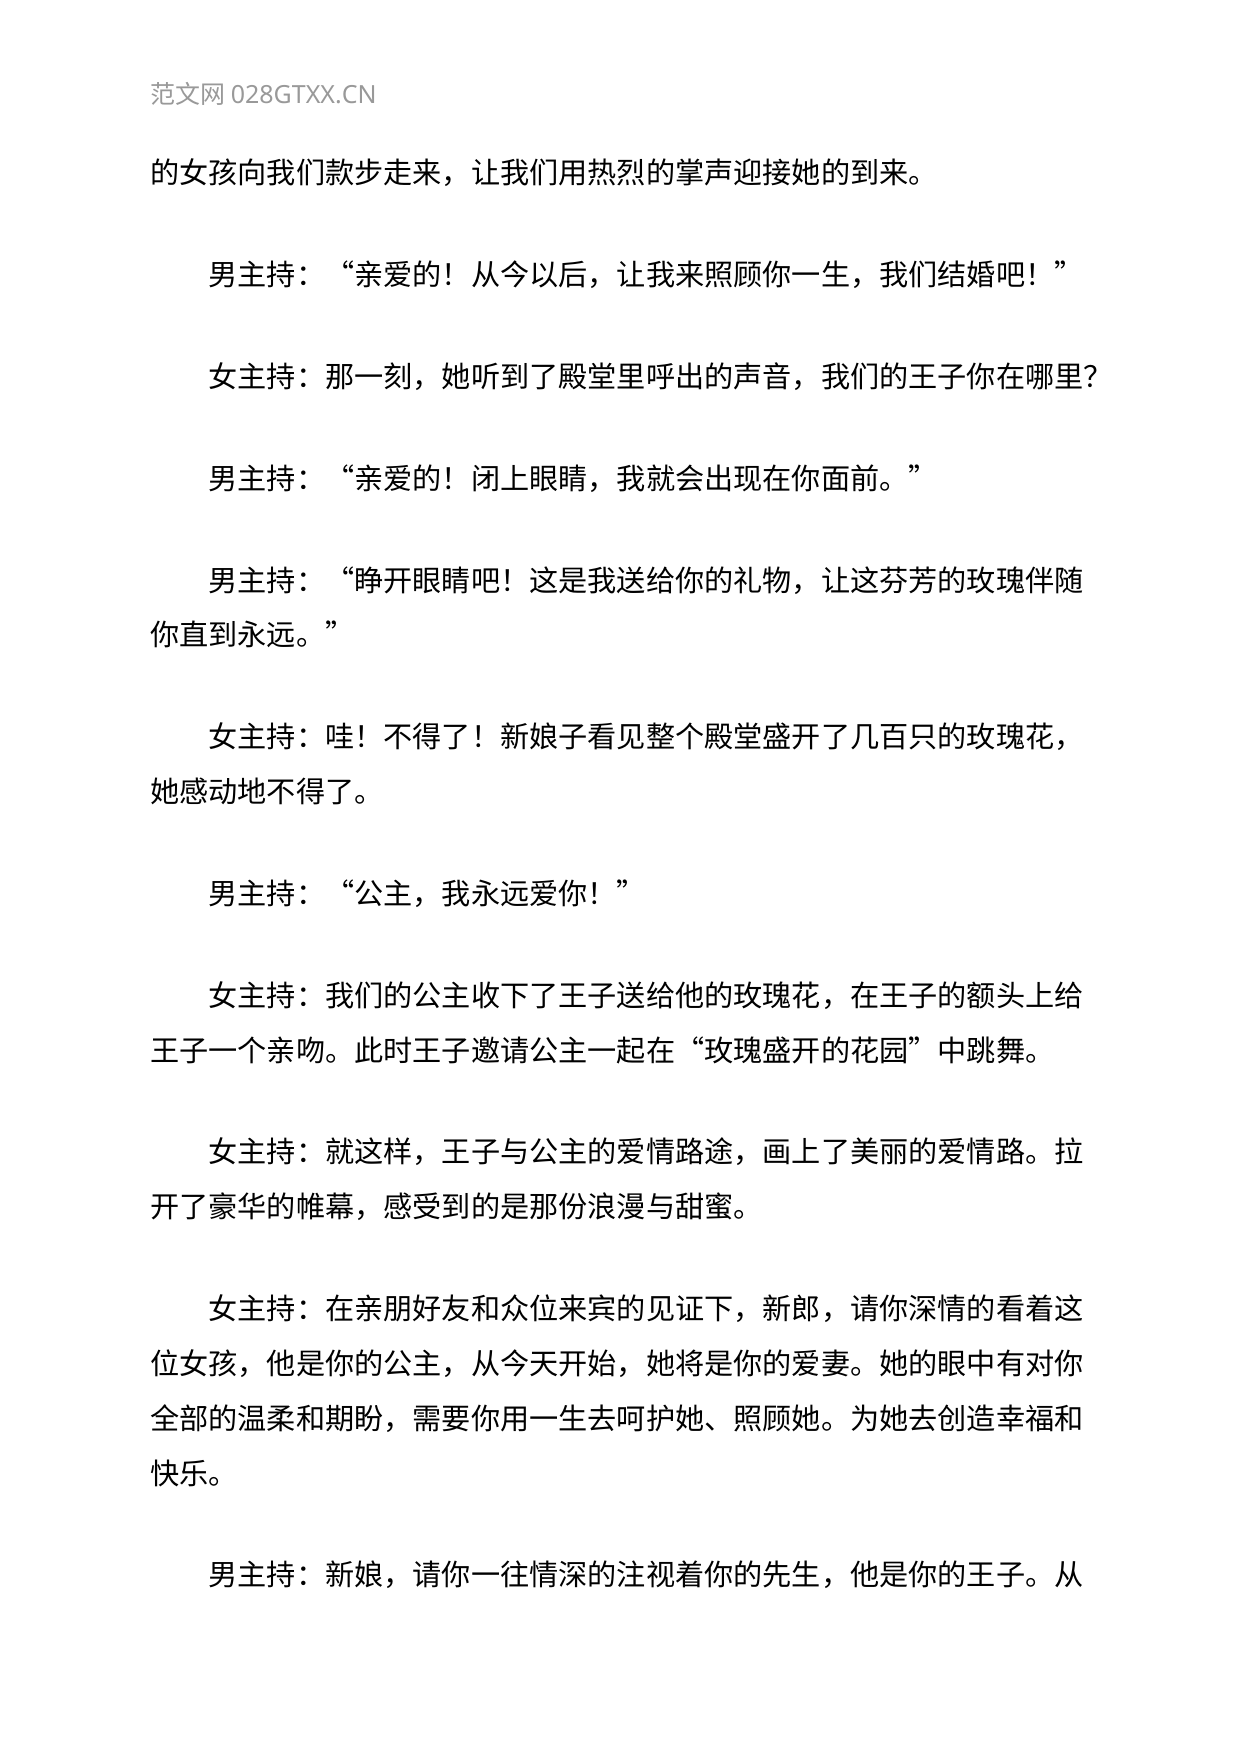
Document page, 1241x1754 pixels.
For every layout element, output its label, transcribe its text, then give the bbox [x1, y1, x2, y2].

text 女主持：在亲朋好友和众位来宾的见证下，新郎，请你深情的看着这位女孩，他是你的公主，从今天开始，她将是你的爱妻。她的眼中有对你全部的温柔和期盼，需要你用一生去呵护她、照顾她。为她去创造幸福和快乐。 [150, 1286, 1090, 1492]
text 男主持：“公主，我永远爱你！” [150, 870, 1090, 913]
text 男主持：“亲爱的！闭上眼睛，我就会出现在你面前。” [150, 455, 1090, 498]
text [150, 1552, 1090, 1594]
text 女主持：那一刻，她听到了殿堂里呼出的声音，我们的王子你在哪里？ [150, 353, 1090, 396]
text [150, 150, 1090, 192]
text 女主持：就这样，王子与公主的爱情路途，画上了美丽的爱情路。拉开了豪华的帷幕，感受到的是那份浪漫与甜蜜。 [150, 1129, 1090, 1226]
text 女主持：哇！不得了！新娘子看见整个殿堂盛开了几百只的玫瑰花，她感动地不得了。 [150, 714, 1090, 811]
text 女主持：我们的公主收下了王子送给他的玫瑰花，在王子的额头上给王子一个亲吻。此时王子邀请公主一起在“玫瑰盛开的花园”中跳舞。 [150, 972, 1090, 1069]
text 男主持：“睁开眼睛吧！这是我送给你的礼物，让这芬芳的玫瑰伴随你直到永远。” [150, 557, 1090, 654]
text 男主持：“亲爱的！从今以后，让我来照顾你一生，我们结婚吧！” [150, 252, 1090, 294]
